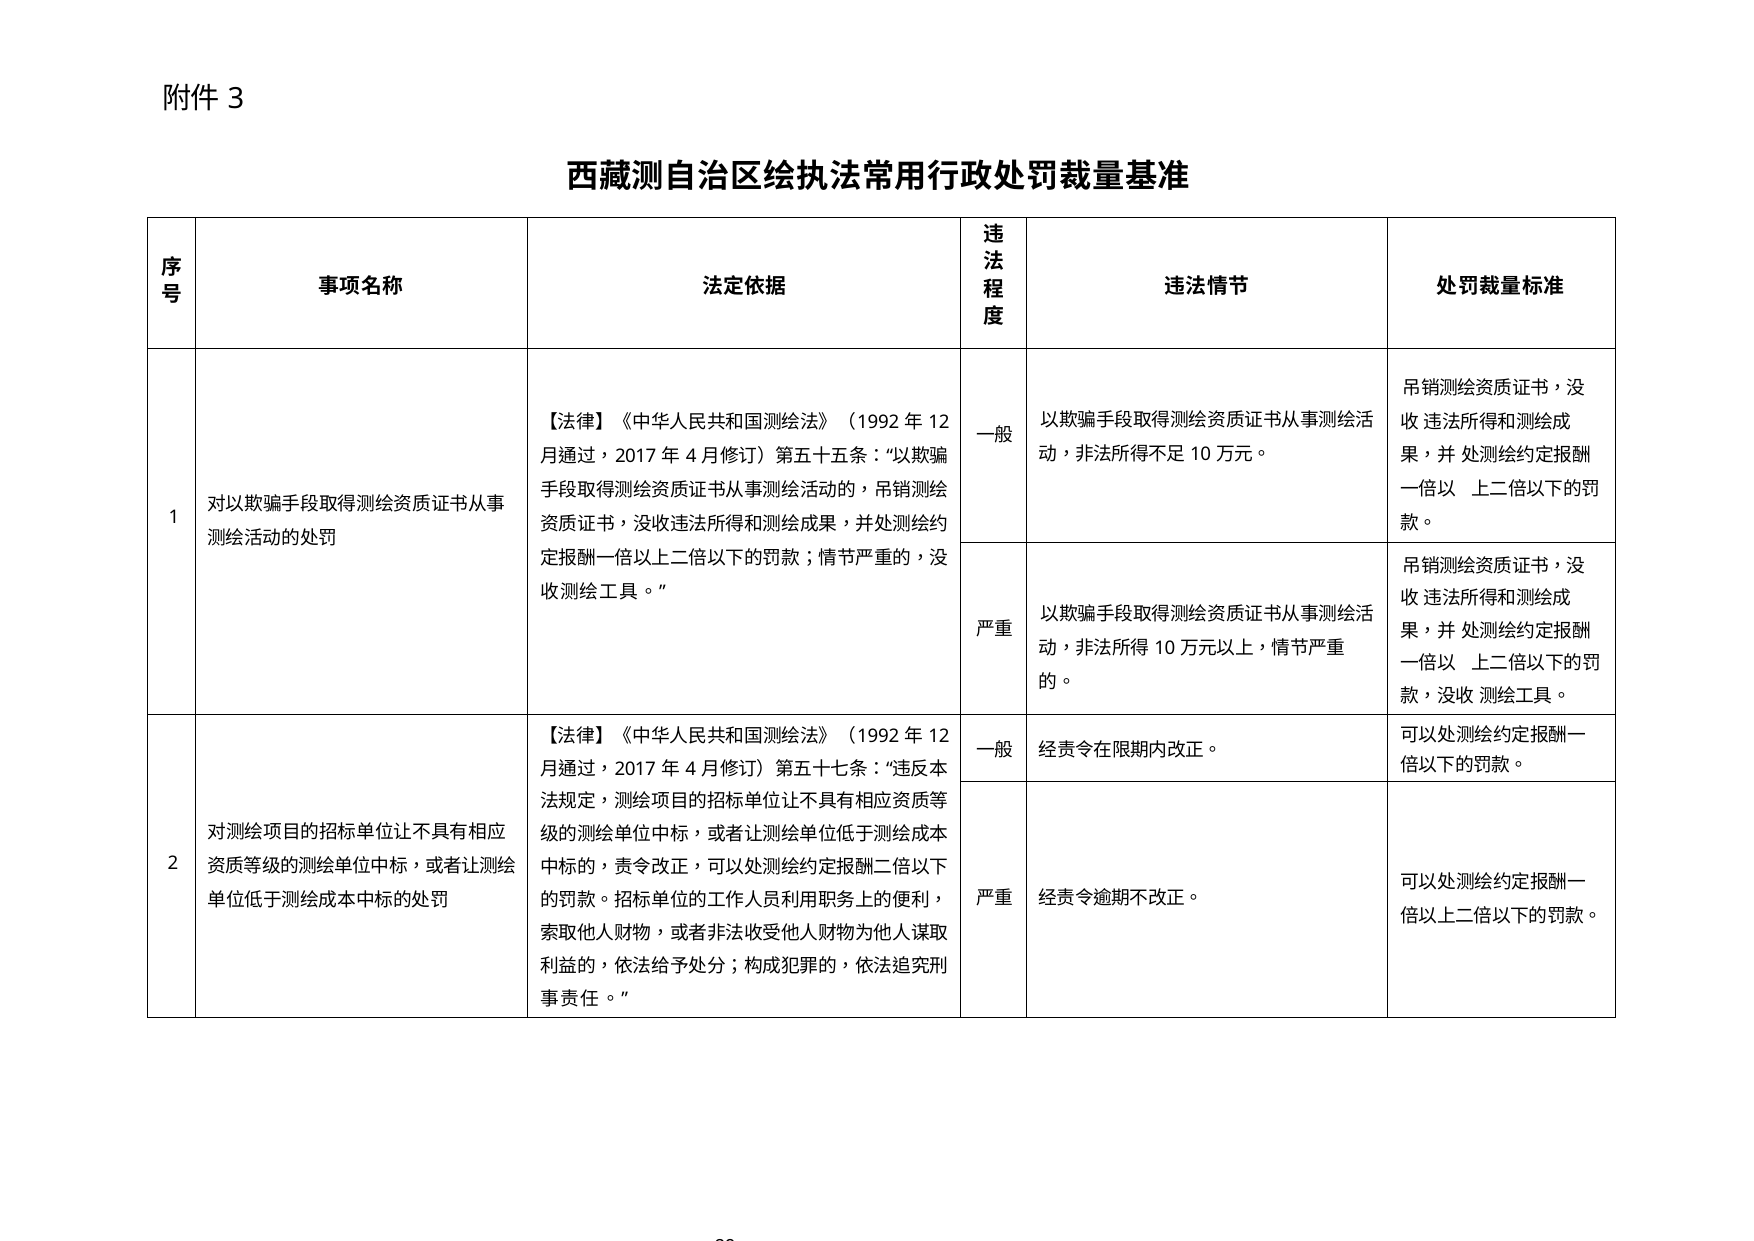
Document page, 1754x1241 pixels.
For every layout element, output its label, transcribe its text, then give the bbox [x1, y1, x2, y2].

table_header 事项名称 [196, 218, 527, 348]
table_cell 一般 [961, 715, 1026, 781]
table_cell 以欺骗手段取得测绘资质证书从事测绘活 动，非法所得不足 10 万元。 [1027, 349, 1387, 542]
table_cell 对测绘项目的招标单位让不具有相应 资质等级的测绘单位中标，或者让测绘 单位低于测绘成本中标的处罚 [196, 715, 527, 1017]
table_cell 严重 [961, 543, 1026, 714]
text 附件 3 [162, 79, 1616, 116]
table_cell 严重 [961, 782, 1026, 1017]
table_header 处罚裁量标准 [1388, 218, 1615, 348]
table_cell 经责令逾期不改正。 [1027, 782, 1387, 1017]
table_cell 【法律】《中华人民共和国测绘法》（1992 年 12 月通过，2017 年 4 月修订）第五十五条：“以欺骗 手段取得测绘资质证书从事测绘活动的，吊销测绘 资质证书，没收违法所得和测绘成果，并处测绘约 定报酬一倍以上二倍以下的罚款；情节严重的，没 收测绘工具。” [528, 349, 960, 714]
table_header 违法情节 [1027, 218, 1387, 348]
table_cell 可以处测绘约定报酬一 倍以上二倍以下的罚款。 [1388, 782, 1615, 1017]
table_cell 1 [148, 349, 195, 714]
table_cell 【法律】《中华人民共和国测绘法》（1992 年 12 月通过，2017 年 4 月修订）第五十七条：“违反本 法规定，测绘项目的招标单位让不具有相应资质等 级的测绘单位中标，或者让测绘单位低于测绘成本 中标的，责令改正，可以处测绘约定报酬二倍以下 的罚款。招标单位的工作人员利用职务上的便利， 索取他人财物，或者非法收受他人财物为他人谋取 利益的，依法给予处分；构成犯罪的，依法追究刑 事责任。” [528, 715, 960, 1017]
table_header 违 法 程 度 [961, 218, 1026, 348]
table_cell 对以欺骗手段取得测绘资质证书从事 测绘活动的处罚 [196, 349, 527, 714]
table_header 序 号 [148, 218, 195, 348]
table_cell 一般 [961, 349, 1026, 542]
table_cell 吊销测绘资质证书，没收 违法所得和测绘成果，并 处测绘约定报酬一倍以 上二倍以下的罚款。 [1388, 349, 1615, 542]
table_cell 2 [148, 715, 195, 1017]
text 西藏测自治区绘执法常用行政处罚裁量基准 [566, 155, 1616, 196]
table_header 法定依据 [528, 218, 960, 348]
table_cell 可以处测绘约定报酬一 倍以下的罚款。 [1388, 715, 1615, 781]
table_cell 经责令在限期内改正。 [1027, 715, 1387, 781]
table_cell 吊销测绘资质证书，没收 违法所得和测绘成果，并 处测绘约定报酬一倍以 上二倍以下的罚款，没收 测绘工具。 [1388, 543, 1615, 714]
table_cell 以欺骗手段取得测绘资质证书从事测绘活 动，非法所得 10 万元以上，情节严重的。 [1027, 543, 1387, 714]
